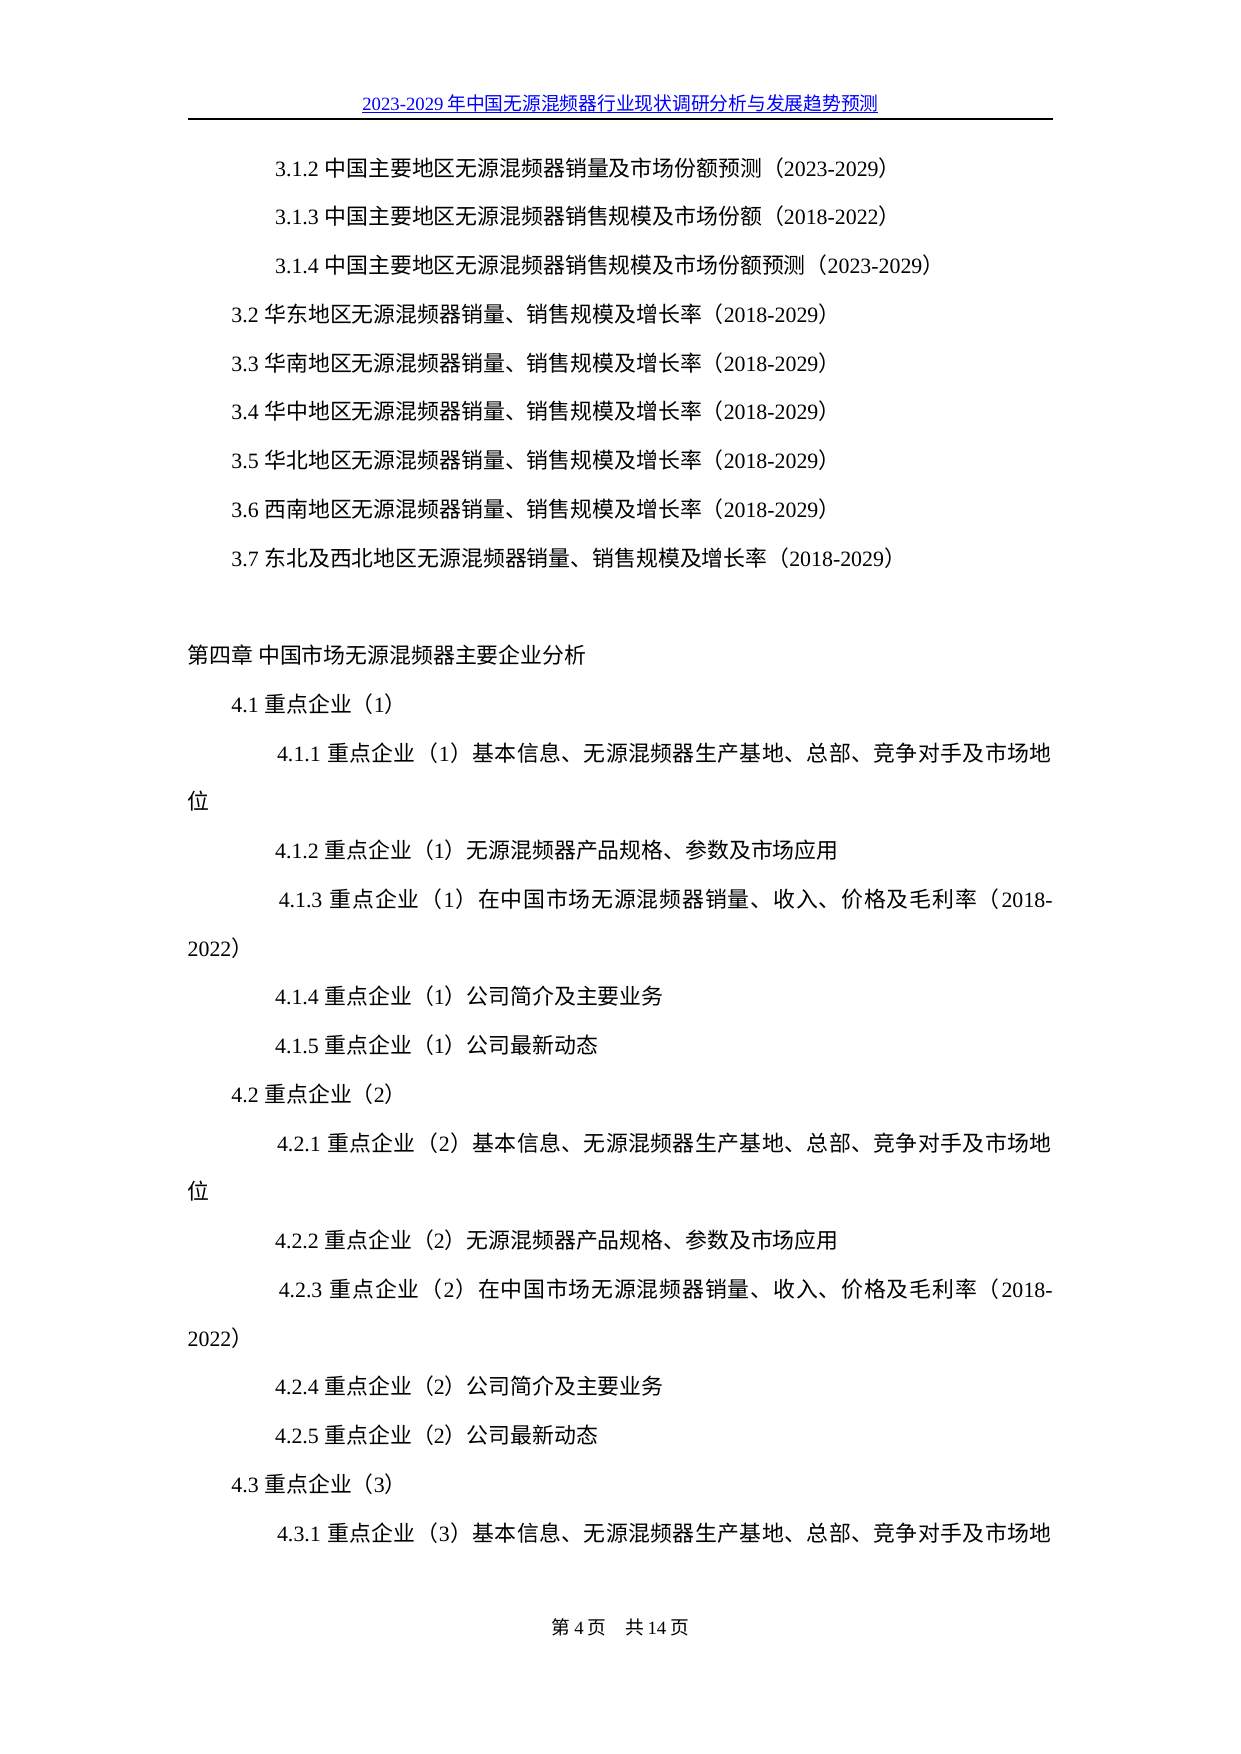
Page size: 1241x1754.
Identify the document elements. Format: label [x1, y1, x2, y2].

text [187, 150, 1053, 1548]
